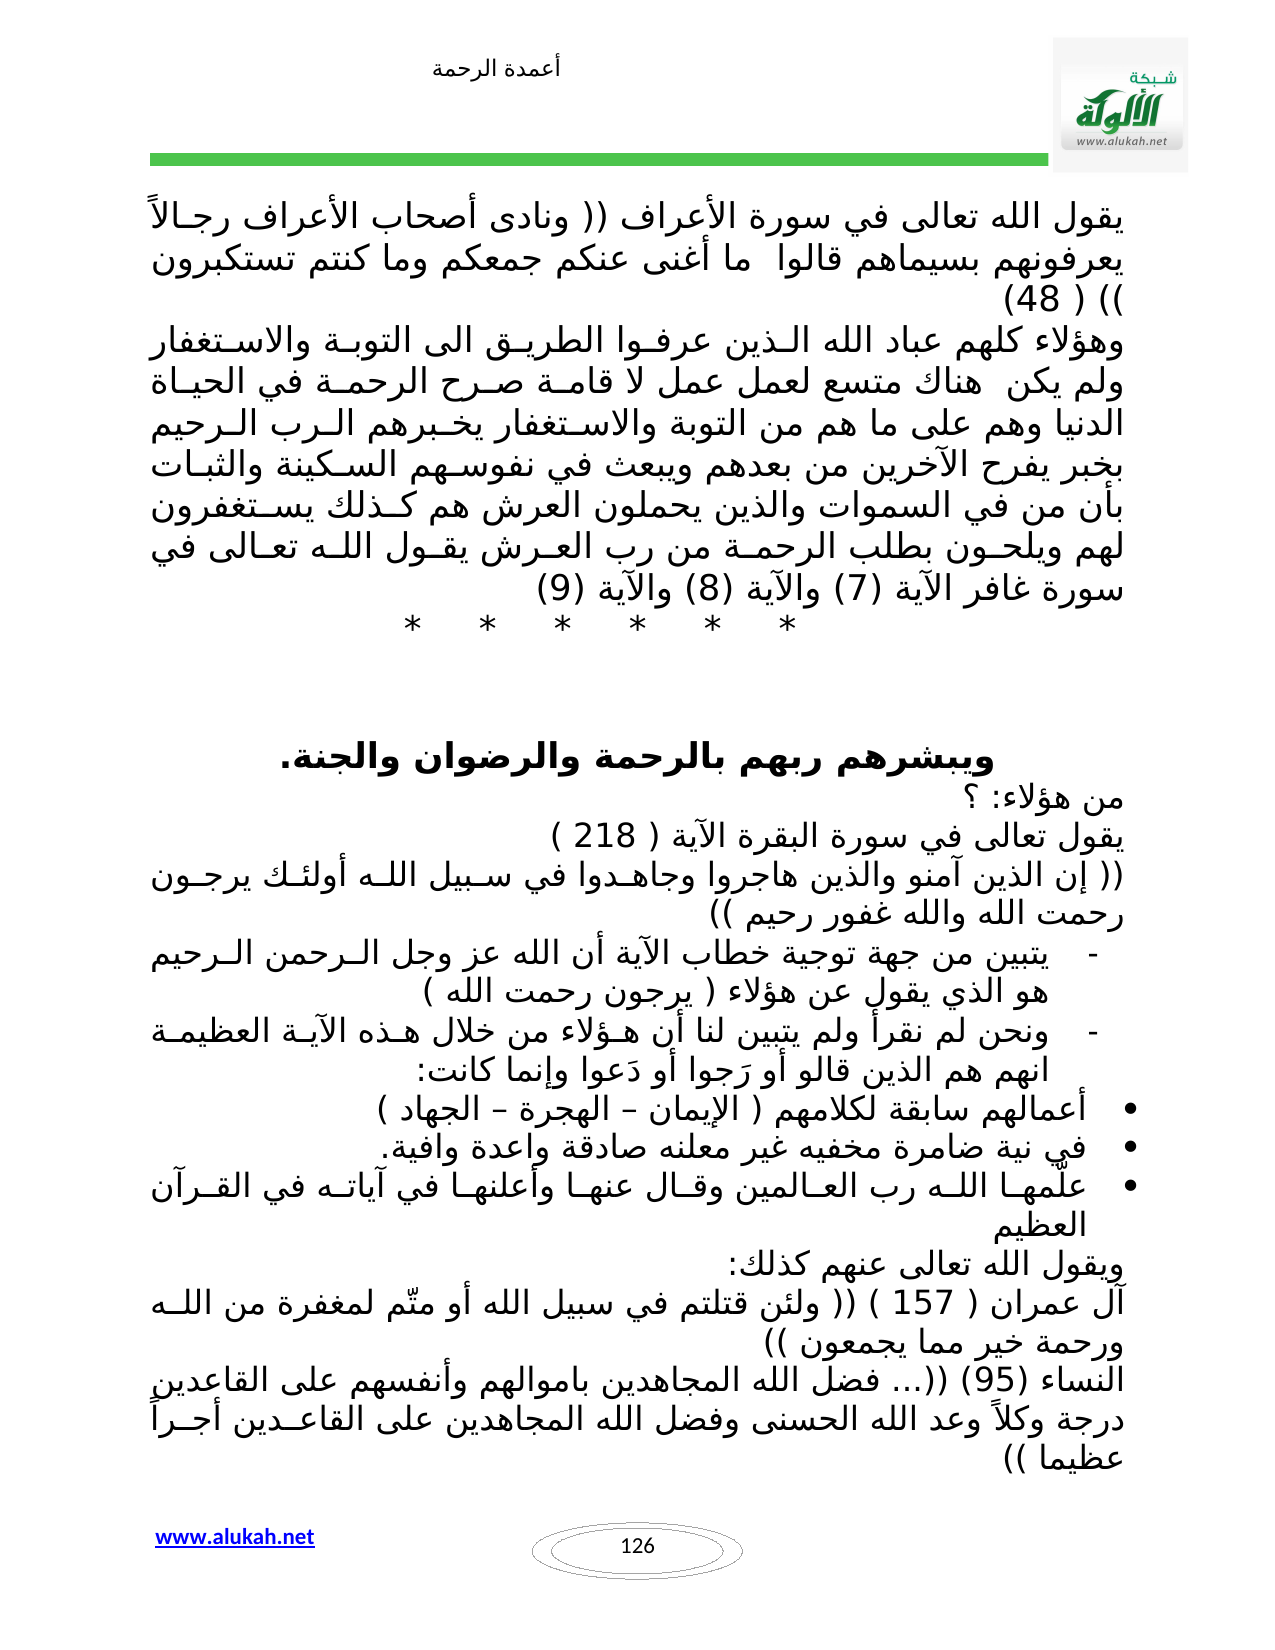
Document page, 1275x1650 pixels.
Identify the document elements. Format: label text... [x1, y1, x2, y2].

text آل عمران ( 157 ) (( ولئن قتلتم في سبيل الله أو متّم لمغفرة من الله ورحمة خير مما يجمعون )) [150, 1283, 1125, 1361]
text يقول تعالى في سورة البقرة الآية ( 218 ) [150, 816, 1125, 855]
text النساء (95) ((... فضل الله المجاهدين باموالهم وأنفسهم على القاعدين درجة وكلاً وعد الله الحسنى وفضل الله المجاهدين على القاعدين أجراً عظيما )) [150, 1361, 1125, 1477]
text من هؤلاء: ؟ [150, 777, 1125, 816]
text (( إن الذين آمنو والذين هاجروا وجاهدوا في سبيل الله أولئك يرجون رحمت الله والله غفور رحيم )) [150, 855, 1125, 933]
list أعمالهم سابقة لكلامهم ( الإيمان – الهجرة – الجهاد ) [150, 1089, 1125, 1128]
text يقول الله تعالى في سورة الأعراف (( ونادى أصحاب الأعراف رجالاً يعرفونهم بسيماهم قالوا ما أغنى عنكم جمعكم وما كنتم تستكبرون )) ( 48) [150, 196, 1125, 319]
text ويبشرهم ربهم بالرحمة والرضوان والجنة. [150, 736, 1125, 777]
list في نية ضامرة مخفيه غير معلنه صادقة واعدة وافية. [150, 1128, 1125, 1167]
list ونحن لم نقرأ ولم يتبين لنا أن هؤلاء من خلال هذه الآية العظيمة انهم هم الذين قالو أو رَجوا أو دَعوا وإنما كانت: [150, 1011, 1087, 1089]
list علّمها الله رب العالمين وقال عنها وأعلنها في آياته في القرآن العظيم [150, 1167, 1125, 1244]
text ويقول الله تعالى عنهم كذلك: [150, 1244, 1125, 1283]
text وهؤلاء كلهم عباد الله الذين عرفوا الطريق الى التوبة والاستغفار ولم يكن هناك متسع لعمل عمل لا قامة صرح الرحمة في الحياة الدنيا وهم على ما هم من التوبة والاستغفار يخبرهم الرب الرحيم بخبر يفرح الآخرين من بعدهم ويبعث في نفوسهم السكينة والثبات بأن من في السموات والذين يحملون العرش هم كذلك يستغفرون لهم ويلحون بطلب الرحمة من رب العرش يقول الله تعالى في سورة غافر الآية (7) والآية (8) والآية (9) [150, 319, 1125, 608]
text * * * * * * [150, 608, 1050, 649]
list يتبين من جهة توجية خطاب الآية أن الله عز وجل الرحمن الرحيم هو الذي يقول عن هؤلاء ( يرجون رحمت الله ) [150, 933, 1087, 1011]
